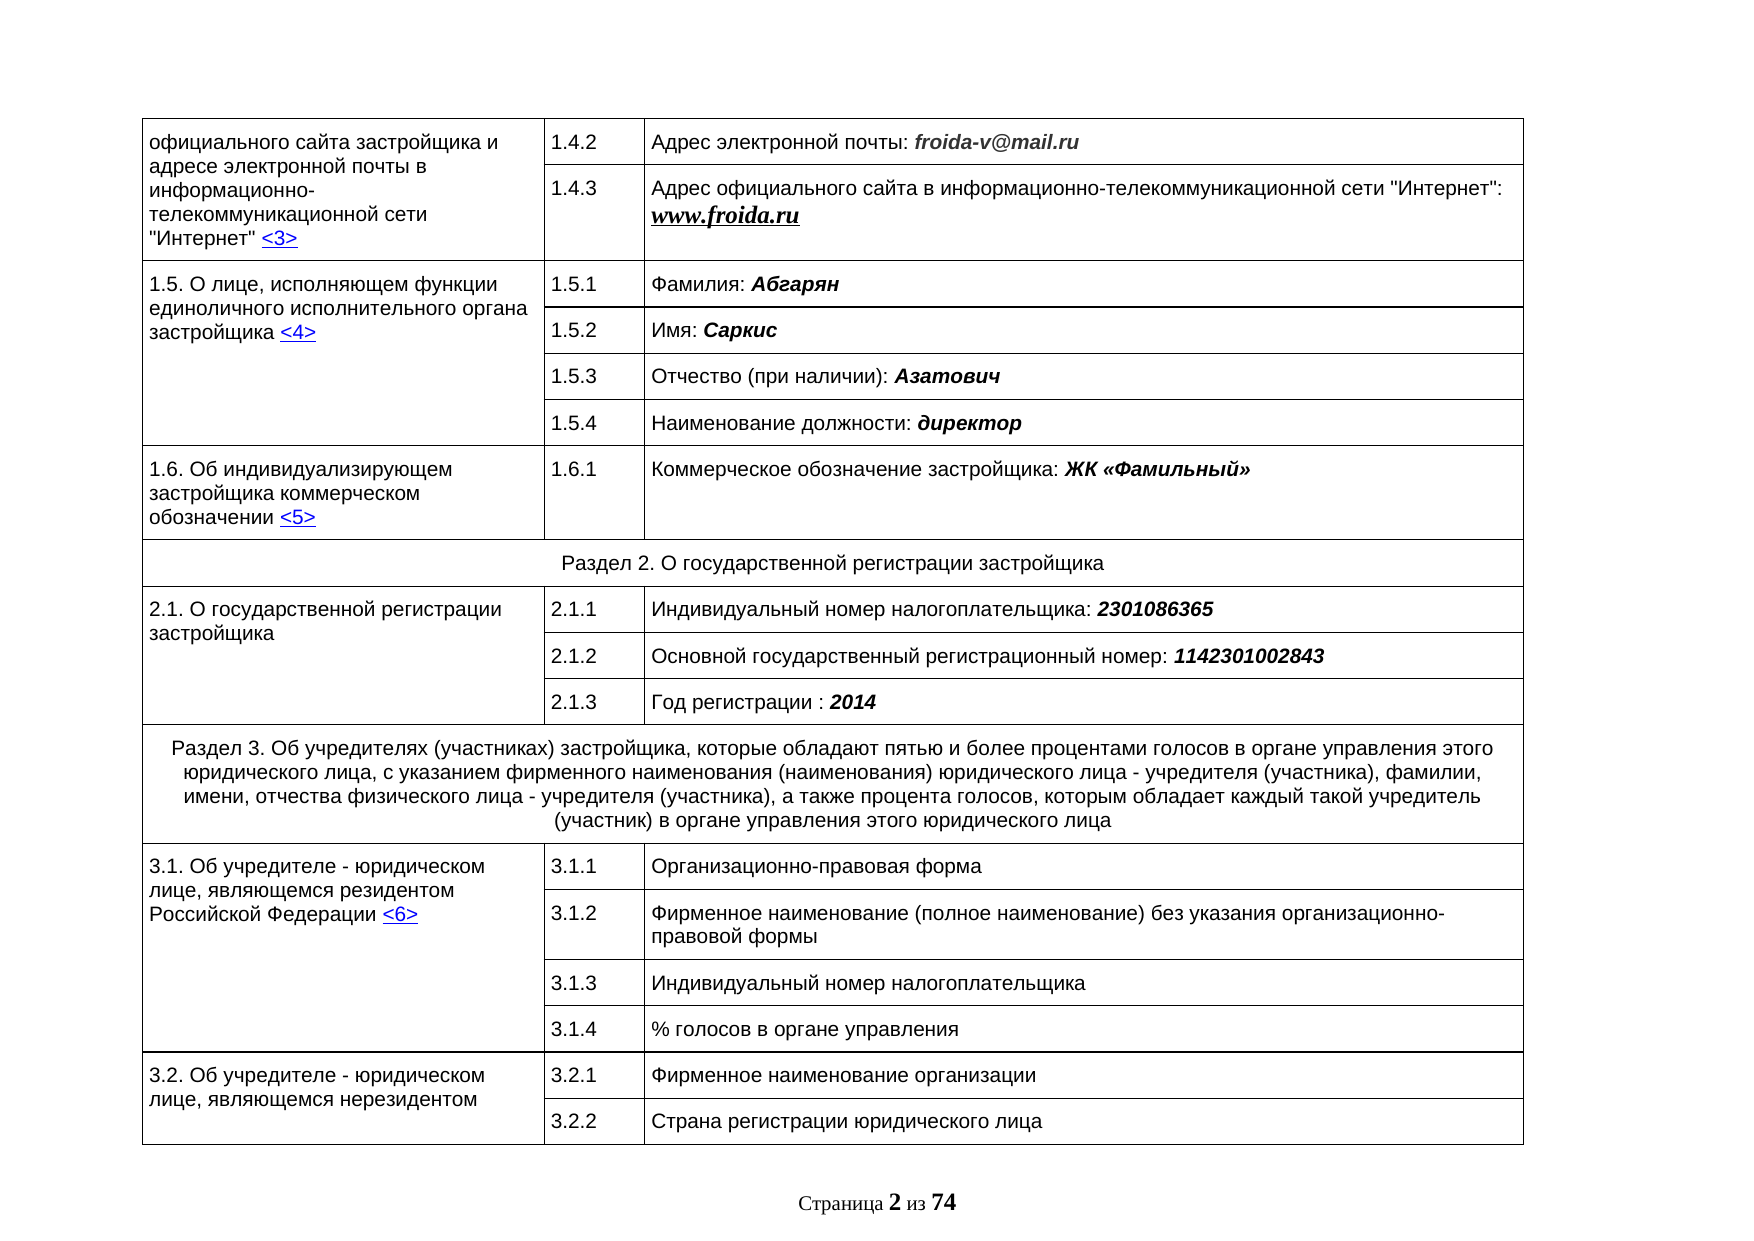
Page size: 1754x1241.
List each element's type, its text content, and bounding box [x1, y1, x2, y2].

table_cell Год регистрации : 2014 [645, 679, 1523, 724]
table_cell 1.5.1 [544, 261, 644, 306]
table_cell Фирменное наименование организации [645, 1053, 1523, 1098]
table_cell 2.1.3 [544, 679, 644, 724]
table_cell 2.1.2 [544, 633, 644, 678]
table_cell Фамилия: Абгарян [645, 261, 1523, 306]
table_cell 1.6.1 [544, 446, 644, 539]
table_cell 1.5. О лице, исполняющем функции единоличного исполнительного органа застройщика <4> [143, 261, 543, 445]
table_cell 3.2.2 [544, 1099, 644, 1144]
table_cell 3.1.4 [544, 1006, 644, 1051]
table_cell Наименование должности: директор [645, 400, 1523, 445]
table_cell 2.1.1 [544, 587, 644, 632]
table_cell 3.2. Об учредителе - юридическом лице, являющемся нерезидентом Российской Федерации <7> [143, 1053, 543, 1144]
table_cell Индивидуальный номер налогоплательщика [645, 960, 1523, 1005]
table_cell Фирменное наименование (полное наименование) без указания организационно-правовой формы [645, 890, 1523, 959]
table_cell Раздел 3. Об учредителях (участниках) застройщика, которые обладают пятью и более процентами голосов в органе управления этого юридического лица, с указанием фирменного наименования (наименования) юридического лица - учредителя (участника), фамилии, имени, отчества физического лица - учредителя (участника), а также процента голосов, которым обладает каждый такой учредитель (участник) в органе управления этого юридического лица [143, 725, 1523, 842]
table_cell Индивидуальный номер налогоплательщика: 2301086365 [645, 587, 1523, 632]
table_cell 1.5.3 [544, 354, 644, 399]
table_cell 3.2.1 [544, 1053, 644, 1098]
table_cell Коммерческое обозначение застройщика: ЖК «Фамильный» [645, 446, 1523, 539]
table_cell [143, 119, 543, 260]
table_cell % голосов в органе управления [645, 1006, 1523, 1051]
table_cell 3.1.2 [544, 890, 644, 959]
table_cell 1.4.3 [544, 165, 644, 260]
table_cell 1.5.2 [544, 308, 644, 353]
table_cell Адрес электронной почты: froida-v@mail.ru [645, 119, 1523, 164]
table_cell Адрес официального сайта в информационно-телекоммуникационной сети "Интернет": www.froida.ru [645, 165, 1523, 260]
table_cell 1.4.2 [544, 119, 644, 164]
table_cell Раздел 2. О государственной регистрации застройщика [143, 540, 1523, 586]
table_cell Имя: Саркис [645, 308, 1523, 353]
table_cell Страна регистрации юридического лица [645, 1099, 1523, 1144]
table_cell 2.1. О государственной регистрации застройщика [143, 587, 543, 724]
table_cell 3.1.1 [544, 844, 644, 889]
table_cell 3.1. Об учредителе - юридическом лице, являющемся резидентом Российской Федерации <6> [143, 844, 543, 1051]
table_cell Организационно-правовая форма [645, 844, 1523, 889]
table_cell 1.5.4 [544, 400, 644, 445]
table_cell Отчество (при наличии): Азатович [645, 354, 1523, 399]
table_cell Основной государственный регистрационный номер: 1142301002843 [645, 633, 1523, 678]
table_cell 1.6. Об индивидуализирующем застройщика коммерческом обозначении <5> [143, 446, 543, 539]
table_cell 3.1.3 [544, 960, 644, 1005]
